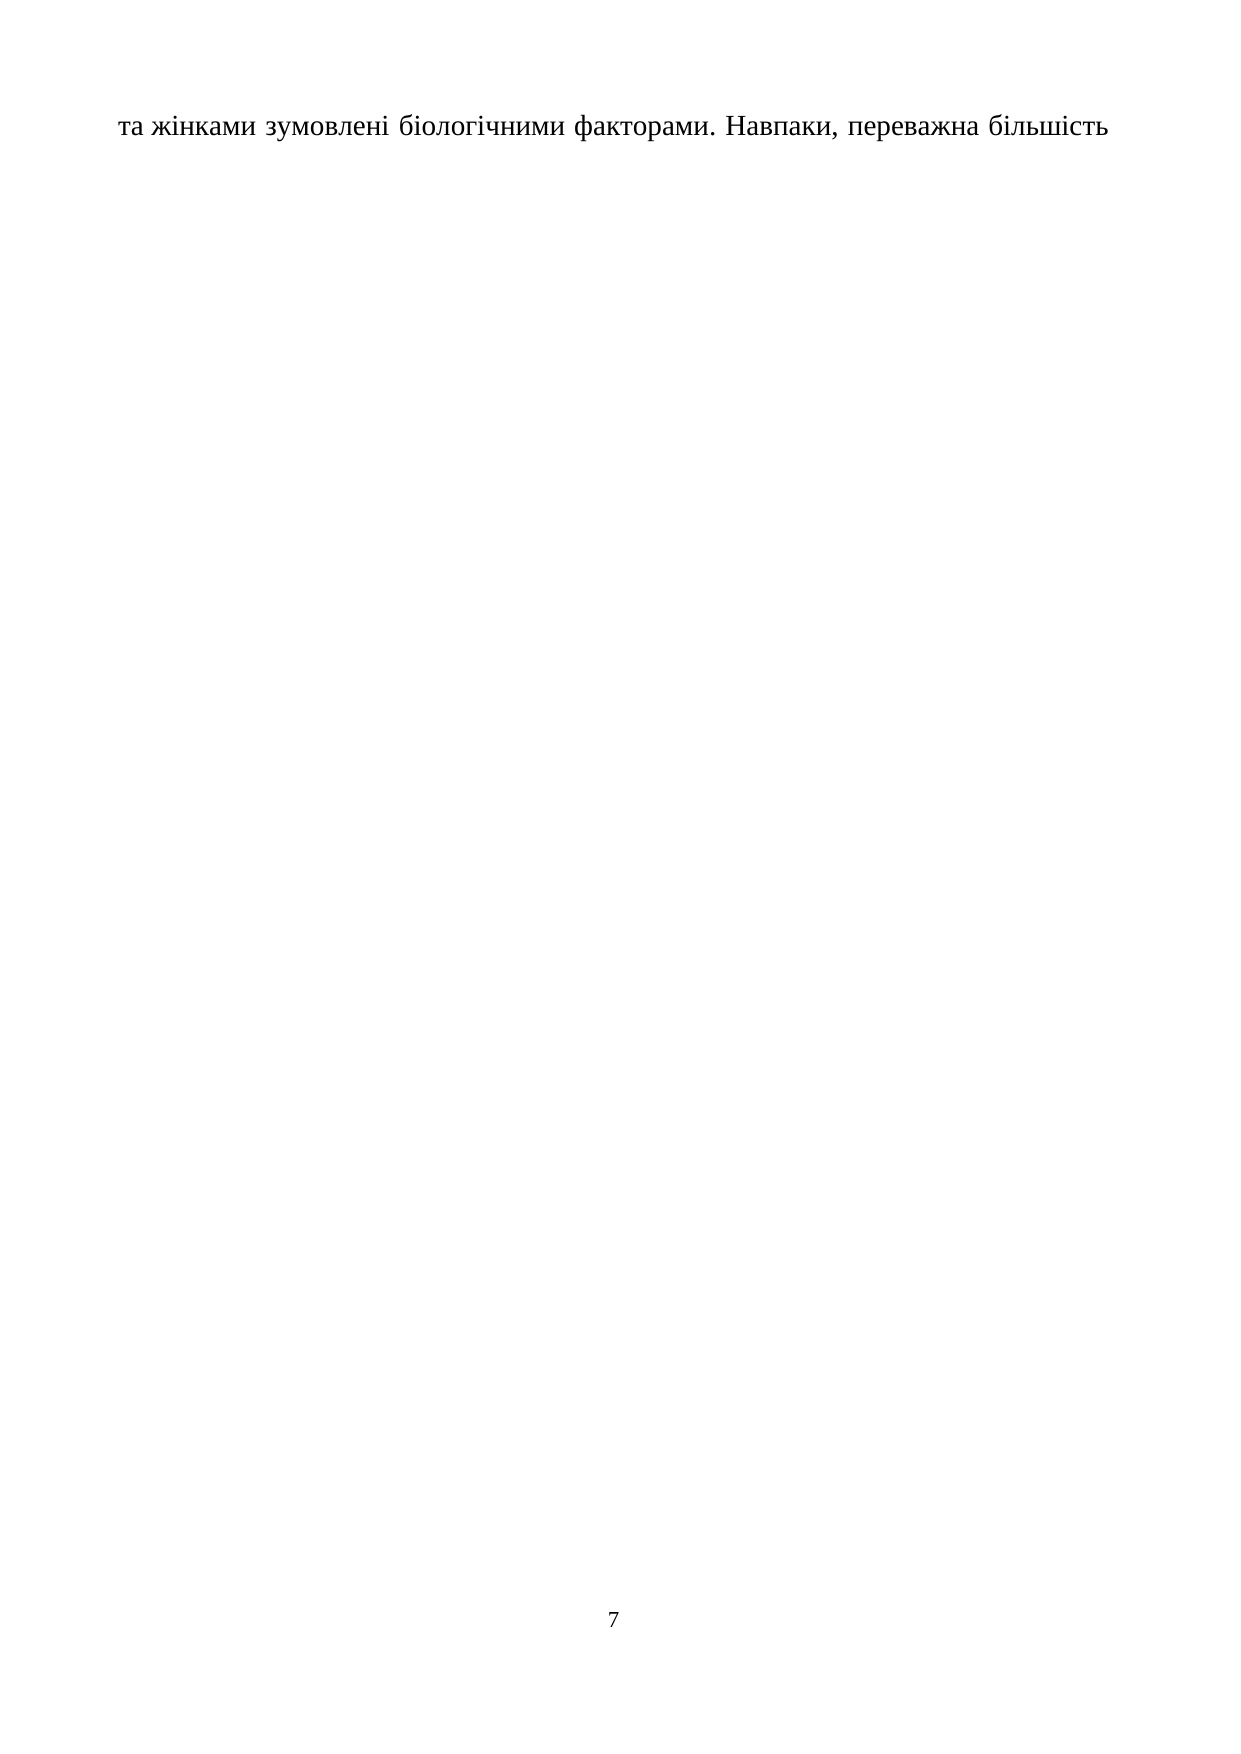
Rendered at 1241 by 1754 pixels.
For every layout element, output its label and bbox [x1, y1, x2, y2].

text [118, 108, 1123, 142]
